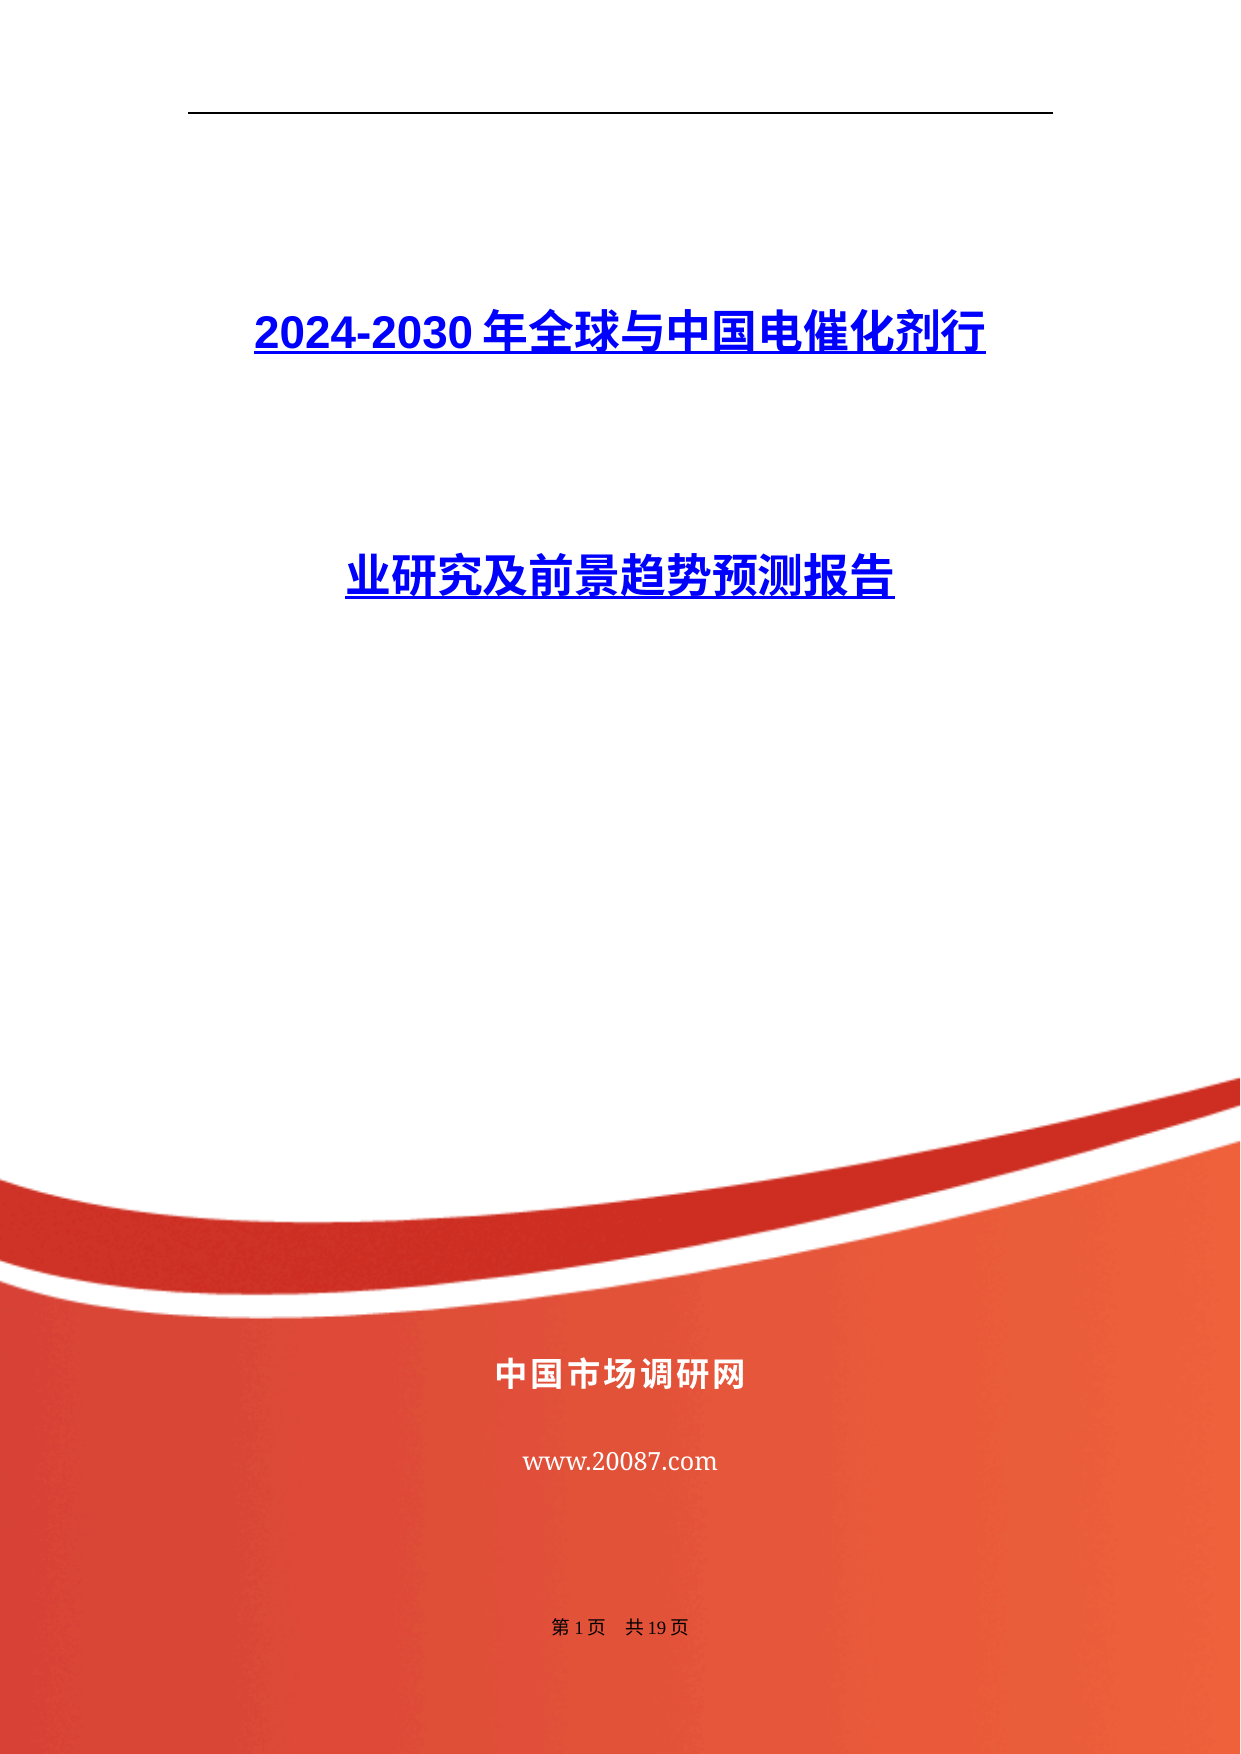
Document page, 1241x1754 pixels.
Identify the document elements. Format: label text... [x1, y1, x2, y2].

picture [0, 1006, 1241, 1754]
table_header 2024-2030年全球与中国电催化剂行业研究及前景趋势预测报告 [188, 207, 1053, 773]
subtitle 中国市场调研网 [187, 1339, 1053, 1404]
text www.20087.com [187, 1428, 1053, 1493]
